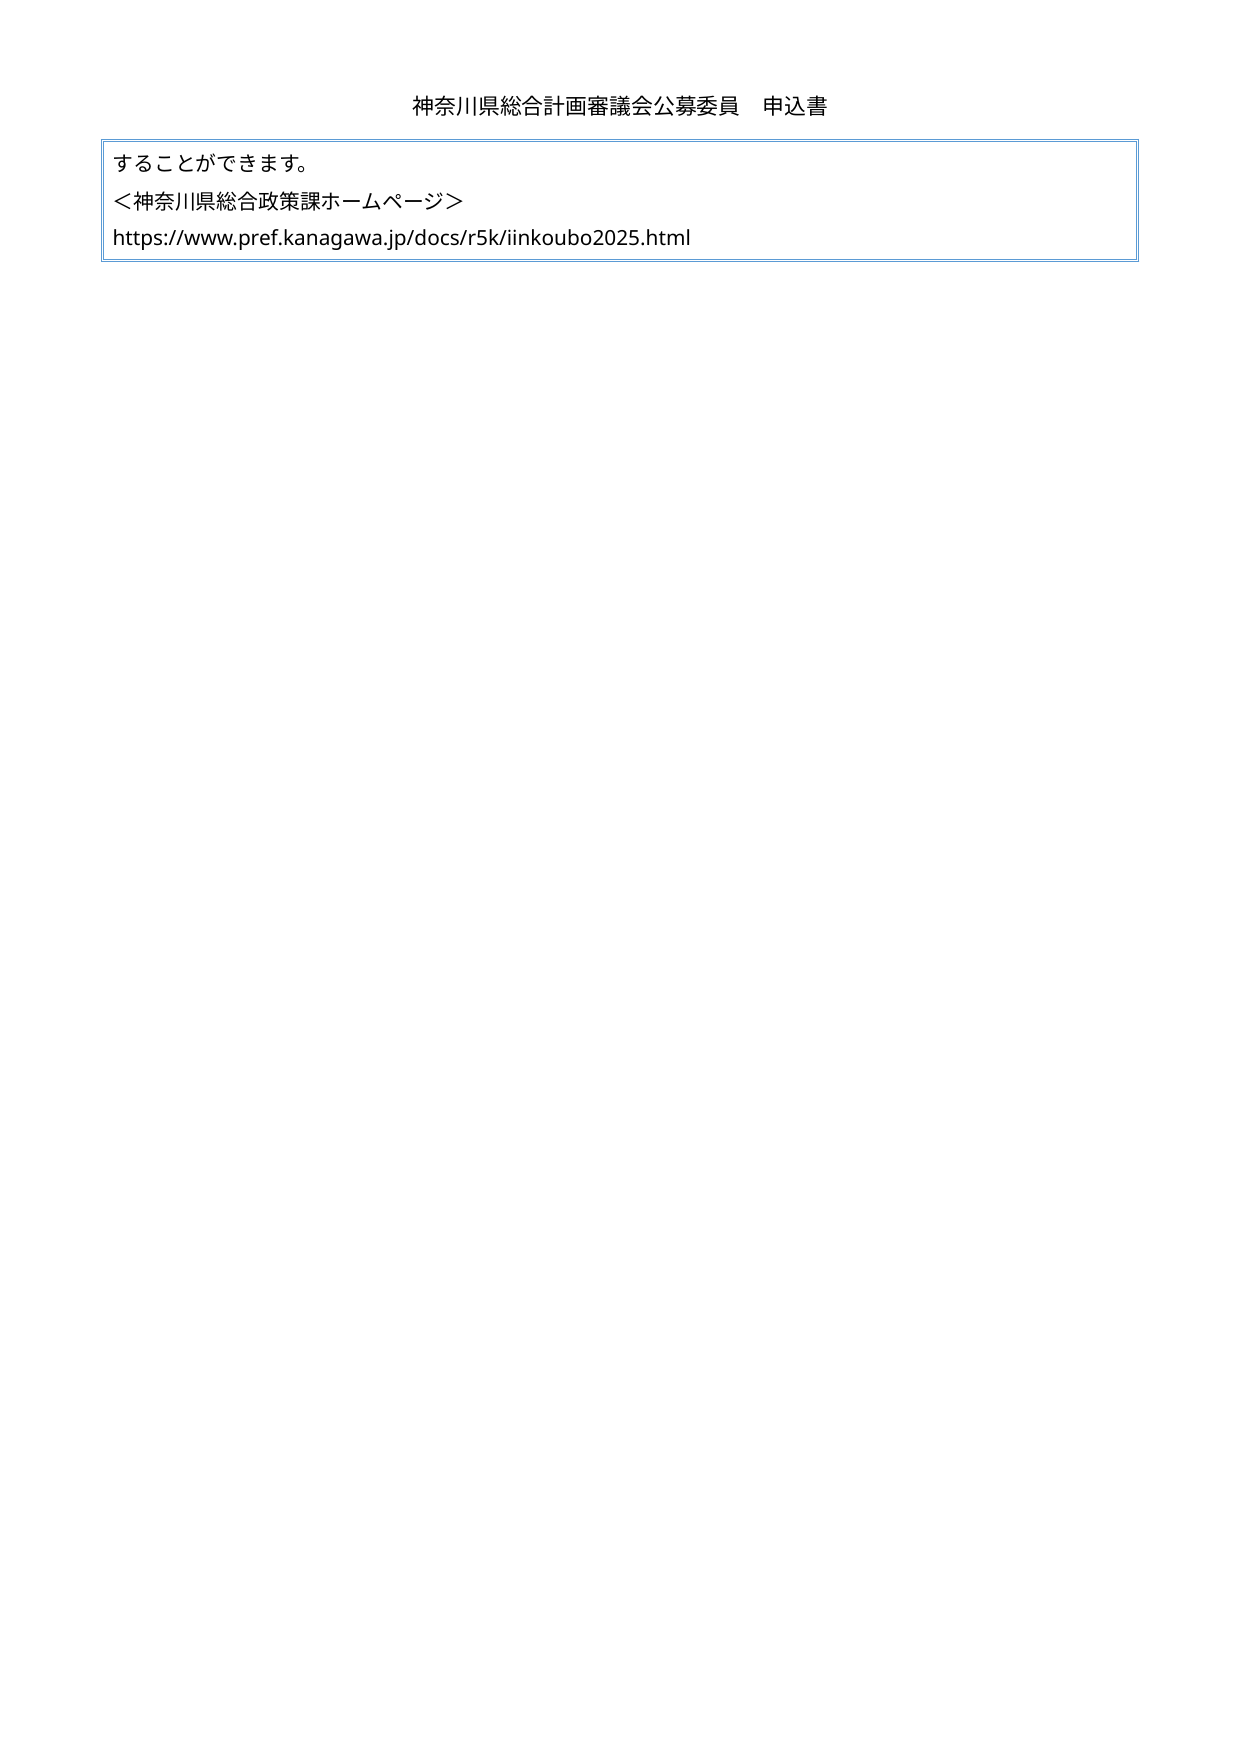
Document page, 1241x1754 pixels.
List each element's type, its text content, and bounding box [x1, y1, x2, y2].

text することができます。 [104, 142, 1136, 182]
text ＜神奈川県総合政策課ホームページ＞ [112, 182, 1128, 214]
text https://www.pref.kanagawa.jp/docs/r5k/iinkoubo2025.html [104, 214, 1136, 259]
